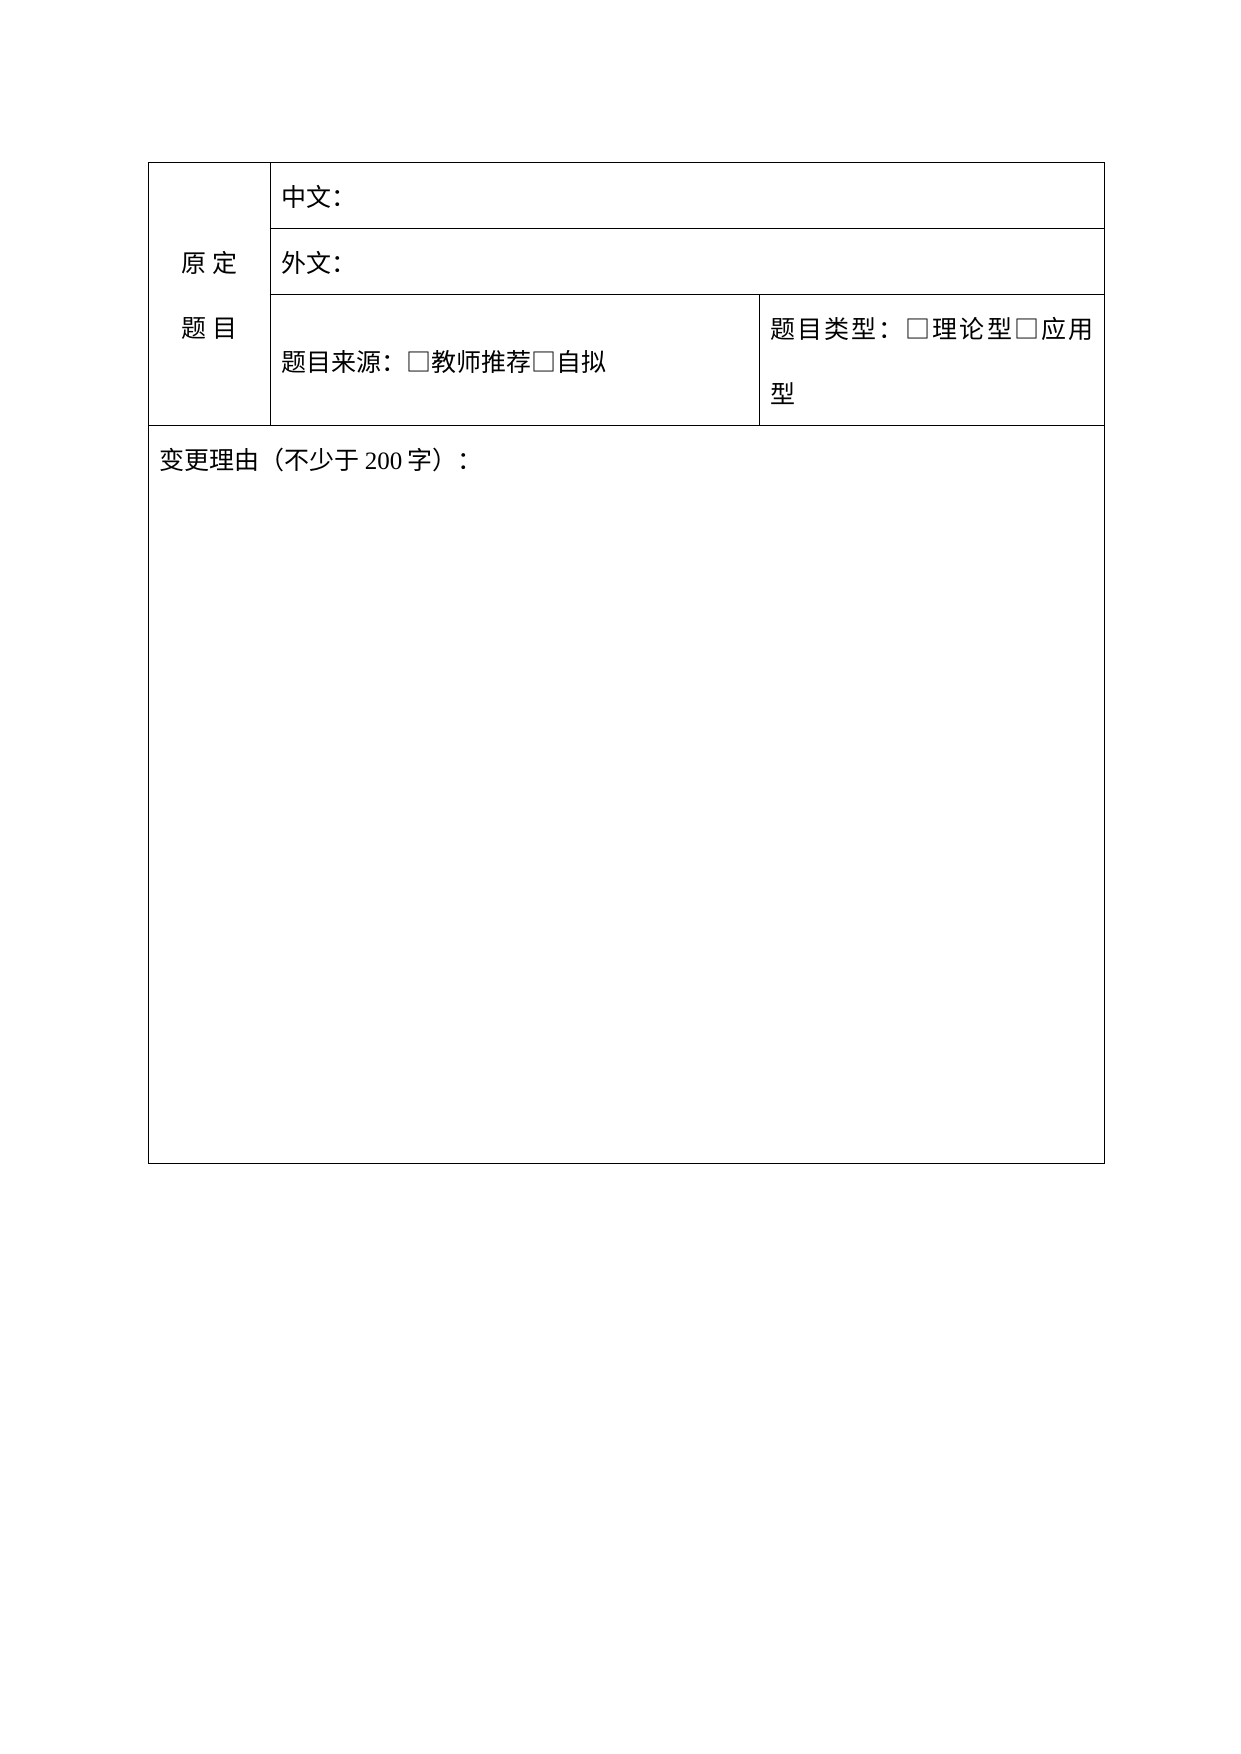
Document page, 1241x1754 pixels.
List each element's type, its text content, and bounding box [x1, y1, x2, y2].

table_cell 变更理由（不少于200字）： [149, 426, 1104, 1162]
table_cell 题目类型：□理论型□应用型 [760, 295, 1104, 425]
table_cell 原 定 题 目 [149, 163, 270, 425]
table_cell 中文： [271, 163, 1104, 228]
table_cell 题目来源：□教师推荐□自拟 [271, 295, 759, 425]
table_cell 外文： [271, 229, 1104, 294]
